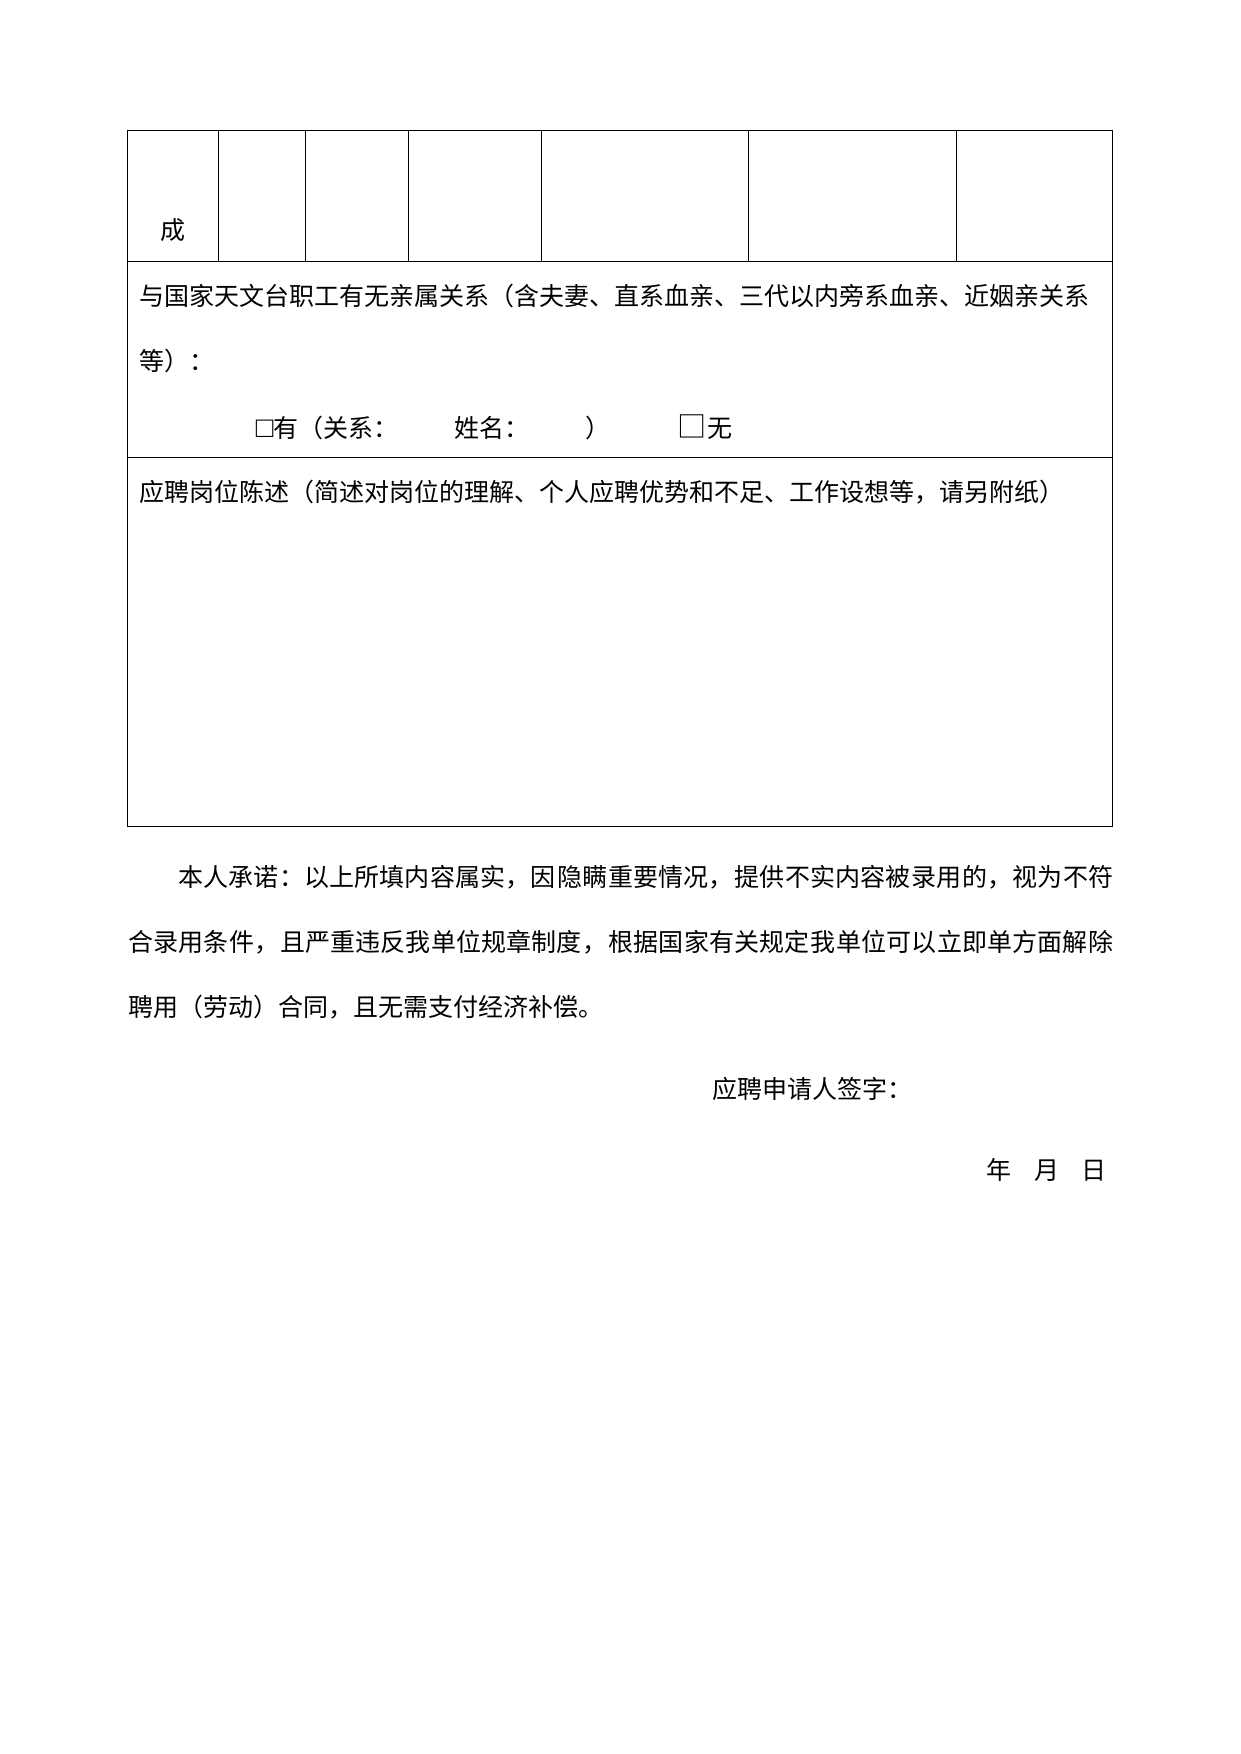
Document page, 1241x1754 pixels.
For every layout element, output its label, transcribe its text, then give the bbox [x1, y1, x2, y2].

table_cell 与国家天文台职工有无亲属关系（含夫妻、直系血亲、三代以内旁系血亲、近姻亲关系等）： □有（关系： 姓名： ） □无 [128, 262, 1112, 457]
table_cell [306, 131, 408, 261]
text 本人承诺：以上所填内容属实，因隐瞒重要情况，提供不实内容被录用的，视为不符合录用条件，且严重违反我单位规章制度，根据国家有关规定我单位可以立即单方面解除聘用（劳动）合同，且无需支付经济补偿。 [128, 843, 1114, 1038]
table_cell [957, 131, 1112, 261]
table_cell [542, 131, 748, 261]
table_cell [219, 131, 305, 261]
text 年 月 日 [187, 1136, 1106, 1201]
table_cell 应聘岗位陈述（简述对岗位的理解、个人应聘优势和不足、工作设想等，请另附纸） [128, 458, 1112, 826]
table_cell [409, 131, 541, 261]
text 应聘申请人签字： [187, 1055, 1114, 1120]
table_cell [749, 131, 956, 261]
